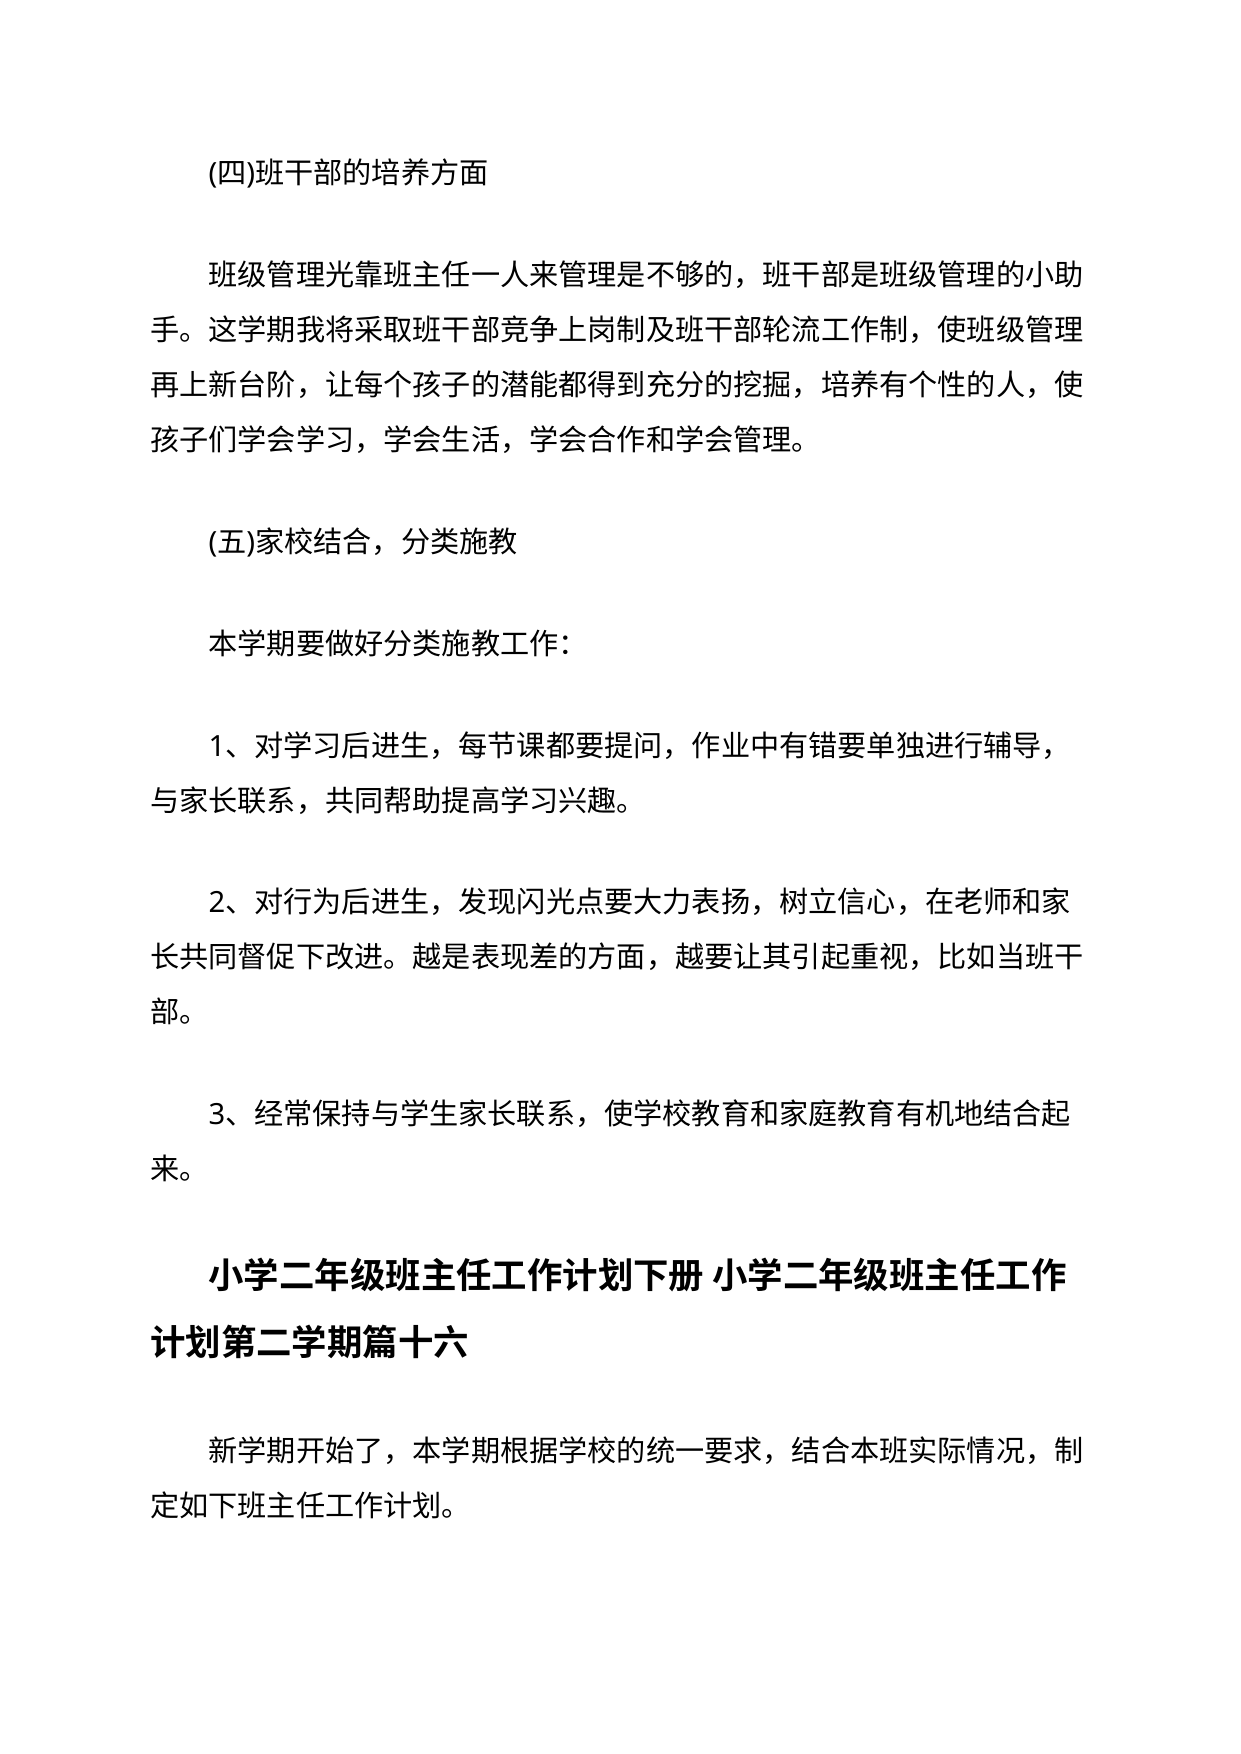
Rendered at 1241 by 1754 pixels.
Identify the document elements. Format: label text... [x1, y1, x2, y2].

text (五)家校结合，分类施教 [150, 518, 1090, 561]
text 班级管理光靠班主任一人来管理是不够的，班干部是班级管理的小助手。这学期我将采取班干部竞争上岗制及班干部轮流工作制，使班级管理再上新台阶，让每个孩子的潜能都得到充分的挖掘，培养有个性的人，使孩子们学会学习，学会生活，学会合作和学会管理。 [150, 252, 1090, 459]
text 新学期开始了，本学期根据学校的统一要求，结合本班实际情况，制定如下班主任工作计划。 [150, 1427, 1090, 1524]
text 1、对学习后进生，每节课都要提问，作业中有错要单独进行辅导，与家长联系，共同帮助提高学习兴趣。 [150, 722, 1090, 819]
text 3、经常保持与学生家长联系，使学校教育和家庭教育有机地结合起来。 [150, 1091, 1090, 1188]
text 本学期要做好分类施教工作： [150, 620, 1090, 663]
text 小学二年级班主任工作计划下册 小学二年级班主任工作计划第二学期篇十六 [150, 1247, 1090, 1365]
text (四)班干部的培养方面 [150, 150, 1090, 192]
text 2、对行为后进生，发现闪光点要大力表扬，树立信心，在老师和家长共同督促下改进。越是表现差的方面，越要让其引起重视，比如当班干部。 [150, 879, 1090, 1031]
